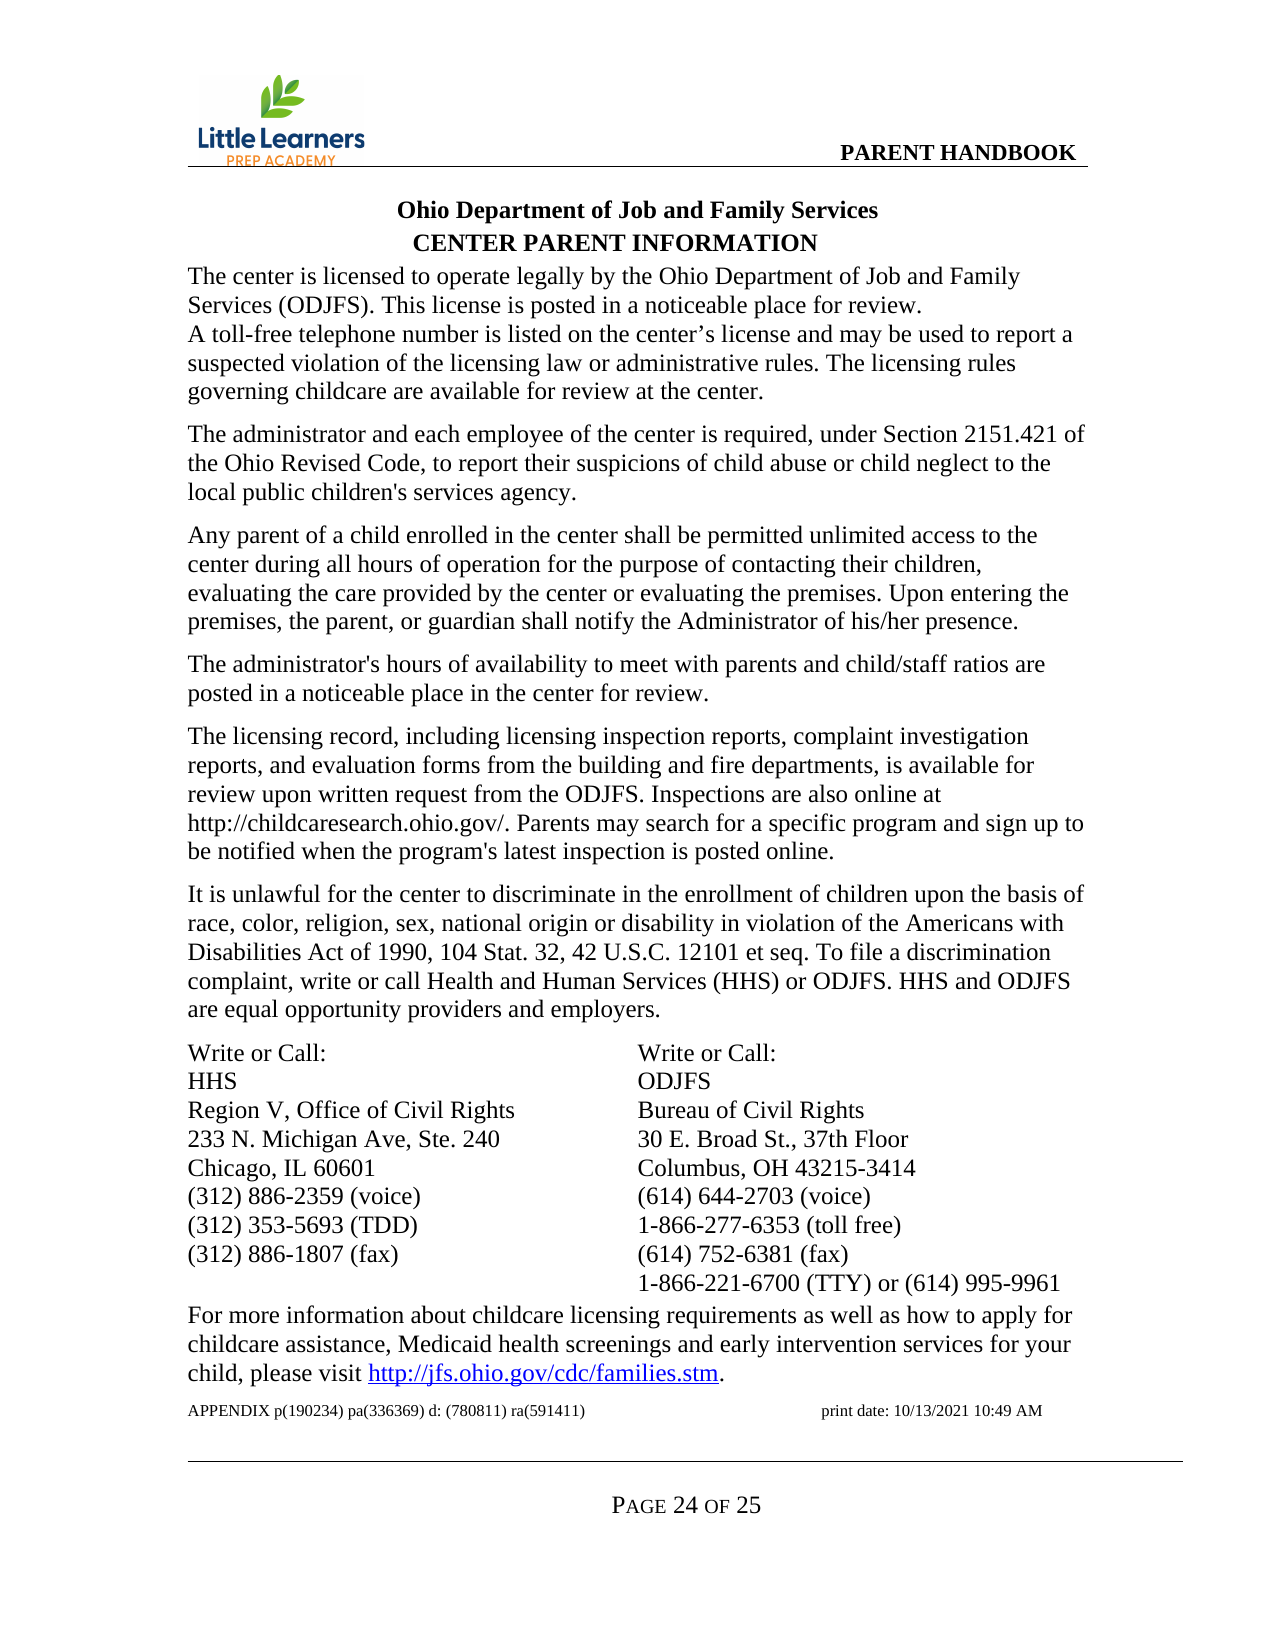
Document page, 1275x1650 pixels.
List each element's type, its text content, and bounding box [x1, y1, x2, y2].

text Chicago, IL 60601 Columbus, OH 43215-3414 [187, 1153, 1087, 1181]
text posted in a noticeable place in the center for review. [187, 678, 1087, 707]
text The center is licensed to operate legally by the Ohio Department of Job and Family Services (ODJFS). This license is posted in a noticeable place for review. [187, 261, 1087, 319]
picture [198, 75, 365, 166]
text governing childcare are available for review at the center. [187, 376, 1087, 405]
text HHS ODJFS [187, 1066, 1087, 1095]
text The licensing record, including licensing inspection reports, complaint investigation reports, and evaluation forms from the building and fire departments, is available for review upon written request from the ODJFS. Inspections are also online at http://childcaresearch.ohio.gov/. Parents may search for a specific program and sign up to [187, 721, 1087, 836]
text A toll-free telephone number is listed on the center’s license and may be used to report a suspected violation of the licensing law or administrative rules. The licensing rules [187, 319, 1087, 376]
text premises, the parent, or guardian shall notify the Administrator of his/her presence. [187, 606, 1087, 635]
text are equal opportunity providers and employers. [187, 994, 1087, 1023]
text local public children's services agency. [187, 477, 1087, 506]
text Ohio Department of Job and Family Services [187, 195, 1087, 224]
text APPENDIX p(190234) pa(336369) d: (780811) ra(591411) print date: 10/13/2021 10:49 AM [187, 1401, 1087, 1420]
text For more information about childcare licensing requirements as well as how to apply for childcare assistance, Medicaid health screenings and early intervention services for your [187, 1301, 1087, 1358]
text be notified when the program's latest inspection is posted online. [187, 836, 1087, 865]
text Region V, Office of Civil Rights Bureau of Civil Rights [187, 1095, 1087, 1124]
text CENTER PARENT INFORMATION [337, 228, 1087, 257]
text (312) 886-2359 (voice) (614) 644-2703 (voice) [187, 1181, 1087, 1210]
text The administrator and each employee of the center is required, under Section 2151.421 of the Ohio Revised Code, to report their suspicions of child abuse or child neglect to the [187, 419, 1087, 477]
text 233 N. Michigan Ave, Ste. 240 30 E. Broad St., 37th Floor [187, 1124, 1087, 1153]
text Any parent of a child enrolled in the center shall be permitted unlimited access to the center during all hours of operation for the purpose of contacting their children, evaluating the care provided by the center or evaluating the premises. Upon entering the [187, 520, 1087, 606]
text (312) 886-1807 (fax) (614) 752-6381 (fax) [187, 1239, 1087, 1268]
text Write or Call: Write or Call: [187, 1038, 1087, 1066]
text It is unlawful for the center to discriminate in the enrollment of children upon the basis of race, color, religion, sex, national origin or disability in violation of the Americans with Disabilities Act of 1990, 104 Stat. 32, 42 U.S.C. 12101 et seq. To file a discrimination complaint, write or call Health and Human Services (HHS) or ODJFS. HHS and ODJFS [187, 879, 1087, 994]
text The administrator's hours of availability to meet with parents and child/staff ratios are [187, 649, 1087, 678]
text (312) 353-5693 (TDD) 1-866-277-6353 (toll free) [187, 1210, 1087, 1239]
text 1-866-221-6700 (TTY) or (614) 995-9961 [187, 1268, 1087, 1296]
text child, please visit http://jfs.ohio.gov/cdc/families.stm. [187, 1358, 1087, 1387]
